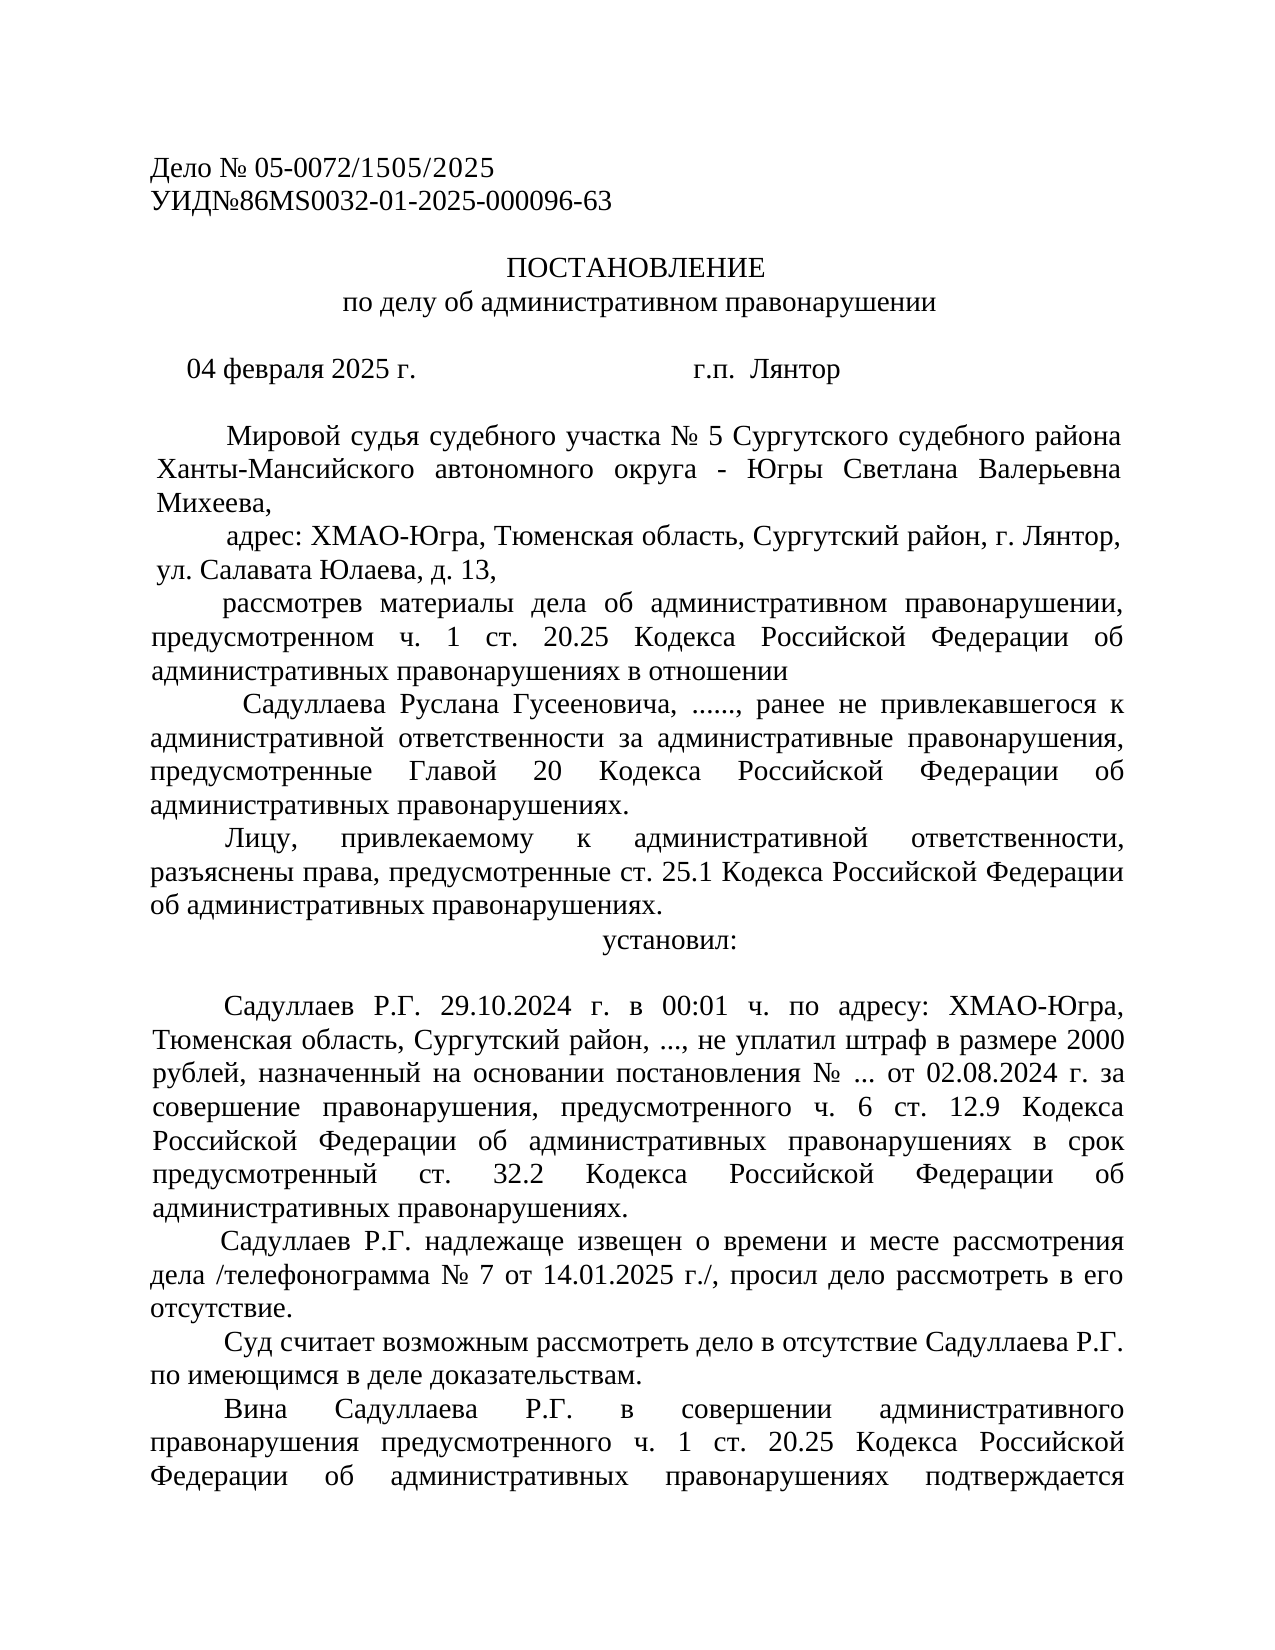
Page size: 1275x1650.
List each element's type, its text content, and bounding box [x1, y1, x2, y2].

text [150, 1391, 1125, 1492]
text адрес: ХМАО-Югра, Тюменская область, Сургутский район, г. Лянтор, ул. Салавата Юлаева, д. 13, [156, 518, 1122, 586]
text установил: [602, 922, 1125, 956]
text Суд считает возможным рассмотреть дело в отсутствие Садуллаева Р.Г. по имеющимся в деле доказательствам. [150, 1324, 1125, 1391]
text Дело № 05-0072/1505/2025 [150, 150, 1125, 183]
text Мировой судья судебного участка № 5 Сургутского судебного района Ханты-Мансийского автономного округа - Югры Светлана Валерьевна Михеева, [156, 418, 1122, 518]
text Лицу, привлекаемому к административной ответственности, разъяснены права, предусмотренные ст. 25.1 Кодекса Российской Федерации об административных правонарушениях. [150, 820, 1125, 921]
text Садуллаев Р.Г. надлежаще извещен о времени и месте рассмотрения дела /телефонограмма № 7 от 14.01.2025 г./, просил дело рассмотреть в его отсутствие. [150, 1223, 1125, 1324]
text Садуллаев Р.Г. 29.10.2024 г. в 00:01 ч. по адресу: ХМАО-Югра, Тюменская область, Сургутский район, ..., не уплатил штраф в размере 2000 рублей, назначенный на основании постановления № ... от 02.08.2024 г. за совершение правонарушения, предусмотренного ч. 6 ст. 12.9 Кодекса Российской Федерации об административных правонарушениях в срок предусмотренный ст. 32.2 Кодекса Российской Федерации об административных правонарушениях. [152, 988, 1125, 1223]
text рассмотрев материалы дела об административном правонарушении, предусмотренном ч. 1 ст. 20.25 Кодекса Российской Федерации об административных правонарушениях в отношении [151, 586, 1124, 686]
text УИД№86MS0032-01-2025-000096-63 [150, 183, 1125, 217]
text ПОСТАНОВЛЕНИЕ по делу об административном правонарушении [233, 251, 1073, 351]
text Садуллаева Руслана Гусееновича, ......, ранее не привлекавшегося к административной ответственности за административные правонарушения, предусмотренные Главой 20 Кодекса Российской Федерации об административных правонарушениях. [150, 686, 1125, 820]
text 04 февраля 2025 г. г.п. Лянтор [150, 351, 1073, 384]
